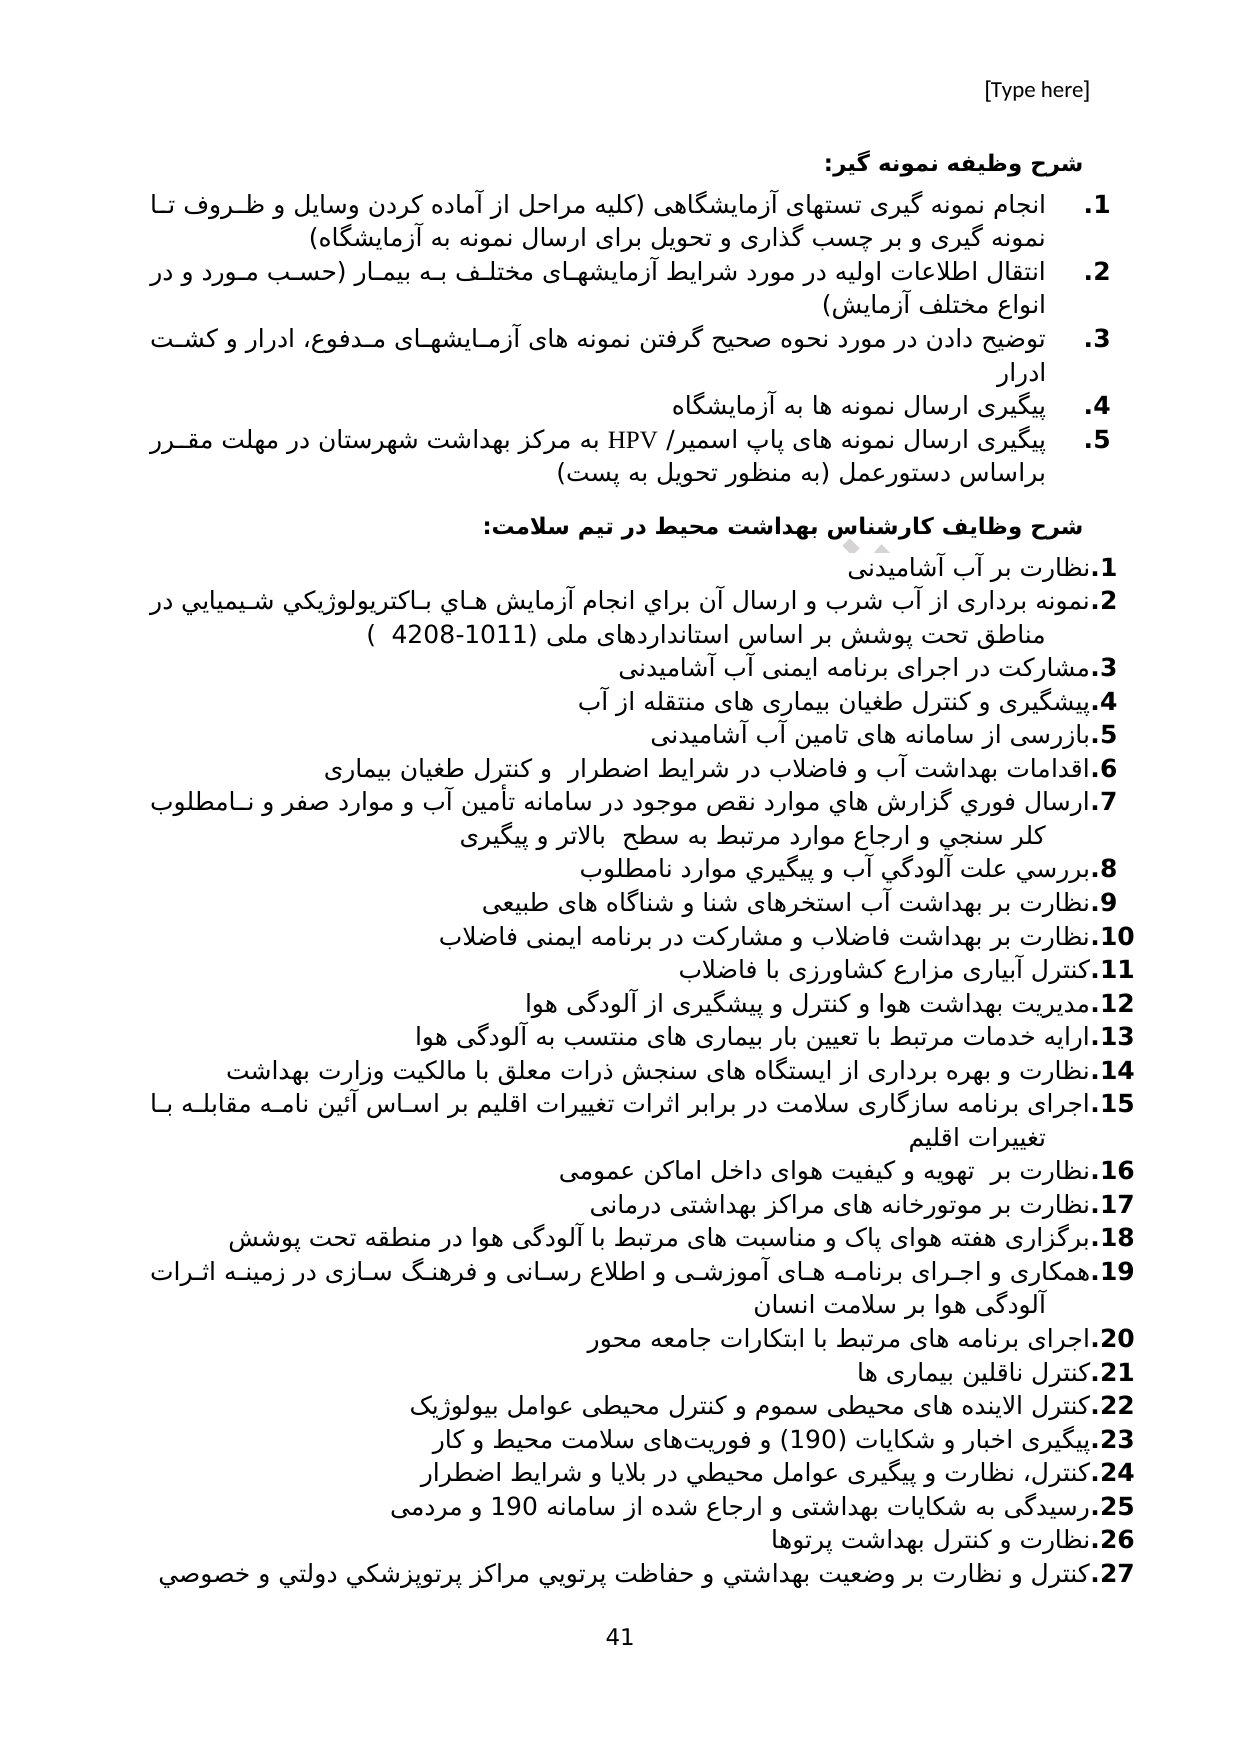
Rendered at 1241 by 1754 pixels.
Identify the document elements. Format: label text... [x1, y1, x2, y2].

list نظارت بر بهداشت آب استخرهای شنا و شناگاه های طبیعی [150, 888, 1090, 917]
list کنترل آبیاری مزارع کشاورزی با فاضلاب [150, 955, 1090, 984]
list پیگیری ارسال نمونه های پاپ اسمیر/ HPV به مرکز بهداشت شهرستان در مهلت مقرر براساس دستورعمل (به منظور تحویل به پست) [150, 425, 1083, 488]
list نظارت بر بهداشت فاضلاب و مشارکت در برنامه ایمنی فاضلاب [150, 922, 1090, 951]
list پیگیری اخبار و شکایات (190) و فوریت‌های سلامت محیط و کار [150, 1425, 1090, 1454]
list اقدامات بهداشت آب و فاضلاب در شرايط اضطرار و کنترل طغیان بیماری [150, 754, 1090, 783]
text شرح وظیفه نمونه گیر: [150, 150, 1083, 177]
text شرح وظايف کارشناس بهداشت محیط در تیم سلامت: [150, 513, 1083, 539]
list نظارت بر موتورخانه های مراکز بهداشتی درمانی [150, 1190, 1090, 1219]
list انتقال اطلاعات اولیه در مورد شرایط آزمایشهای مختلف به بیمار (حسب مورد و در انواع مختلف آزمایش) [150, 257, 1083, 320]
list نظارت بر آب آشامیدنی [150, 553, 1090, 582]
list توضیح دادن در مورد نحوه صحیح گرفتن نمونه های آزمایشهای مدفوع، ادرار و کشت ادرار [150, 324, 1083, 387]
list كنترل، نظارت و پیگیری عوامل محيطي در بلايا و شرايط اضطرار [150, 1458, 1090, 1488]
list همکاری و اجرای برنامه های آموزشی و اطلاع رسانی و فرهنگ سازی در زمینه اثرات آلودگی هوا بر سلامت انسان [150, 1257, 1090, 1320]
list مشارکت در اجرای برنامه ایمنی آب آشامیدنی [150, 653, 1090, 683]
list کنترل الاینده های محیطی سموم و کنترل محیطی عوامل بیولوژیک [150, 1391, 1090, 1421]
list رسیدگی به شکایات بهداشتی و ارجاع شده از سامانه 190 و مردمی [150, 1492, 1090, 1521]
list انجام نمونه گیری تستهای آزمایشگاهی (کلیه مراحل از آماده کردن وسایل و ظروف تا نمونه گیری و بر چسب گذاری و تحویل برای ارسال نمونه به آزمایشگاه) [150, 190, 1083, 253]
list نظارت و کنترل بهداشت پرتوها [150, 1526, 1090, 1555]
list كنترل و نظارت بر وضعيت بهداشتي و حفاظت پرتويي مراكز پرتوپزشكي دولتي و خصوصي [150, 1559, 1090, 1588]
list نمونه برداری از آب شرب و ارسال آن براي انجام آزمایش هاي باکتریولوژیکي شيميايي در مناطق تحت پوشش بر اساس استانداردهای ملی (1011-4208 ) [150, 586, 1090, 649]
list پیشگیری و کنترل طغیان بیماری های منتقله از آب [150, 687, 1090, 716]
list اجرای برنامه های مرتبط با ابتکارات جامعه محور [150, 1324, 1090, 1353]
list مدیریت بهداشت هوا و کنترل و پیشگیری از آلودگی هوا [150, 989, 1090, 1018]
list بررسي علت آلودگي آب و پيگيري موارد نامطلوب [150, 855, 1090, 884]
list ارایه خدمات مرتبط با تعیین بار بیماری های منتسب به آلودگی هوا [150, 1022, 1090, 1052]
list برگزاری هفته هوای پاک و مناسبت های مرتبط با آلودگی هوا در منطقه تحت پوشش [150, 1224, 1090, 1253]
list ارسال فوري گزارش هاي موارد نقص موجود در سامانه تأمين آب و موارد صفر و نامطلوب كلر سنجي و ارجاع موارد مرتبط به سطح بالاتر و پیگیری [150, 788, 1090, 850]
list نظارت بر تهویه و کیفیت هوای داخل اماکن عمومی [150, 1157, 1090, 1186]
list اجرای برنامه سازگاری سلامت در برابر اثرات تغییرات اقلیم بر اساس آئین نامه مقابله با تغییرات اقلیم [150, 1089, 1090, 1152]
list پیگیری ارسال نمونه ها به آزمایشگاه [150, 391, 1083, 420]
list نظارت و بهره برداری از ایستگاه های سنجش ذرات معلق با مالکیت وزارت بهداشت [150, 1056, 1090, 1085]
list کنترل ناقلین بیماری ها [150, 1358, 1090, 1387]
list بازرسی از سامانه های تامین آب آشامیدنی [150, 721, 1090, 750]
